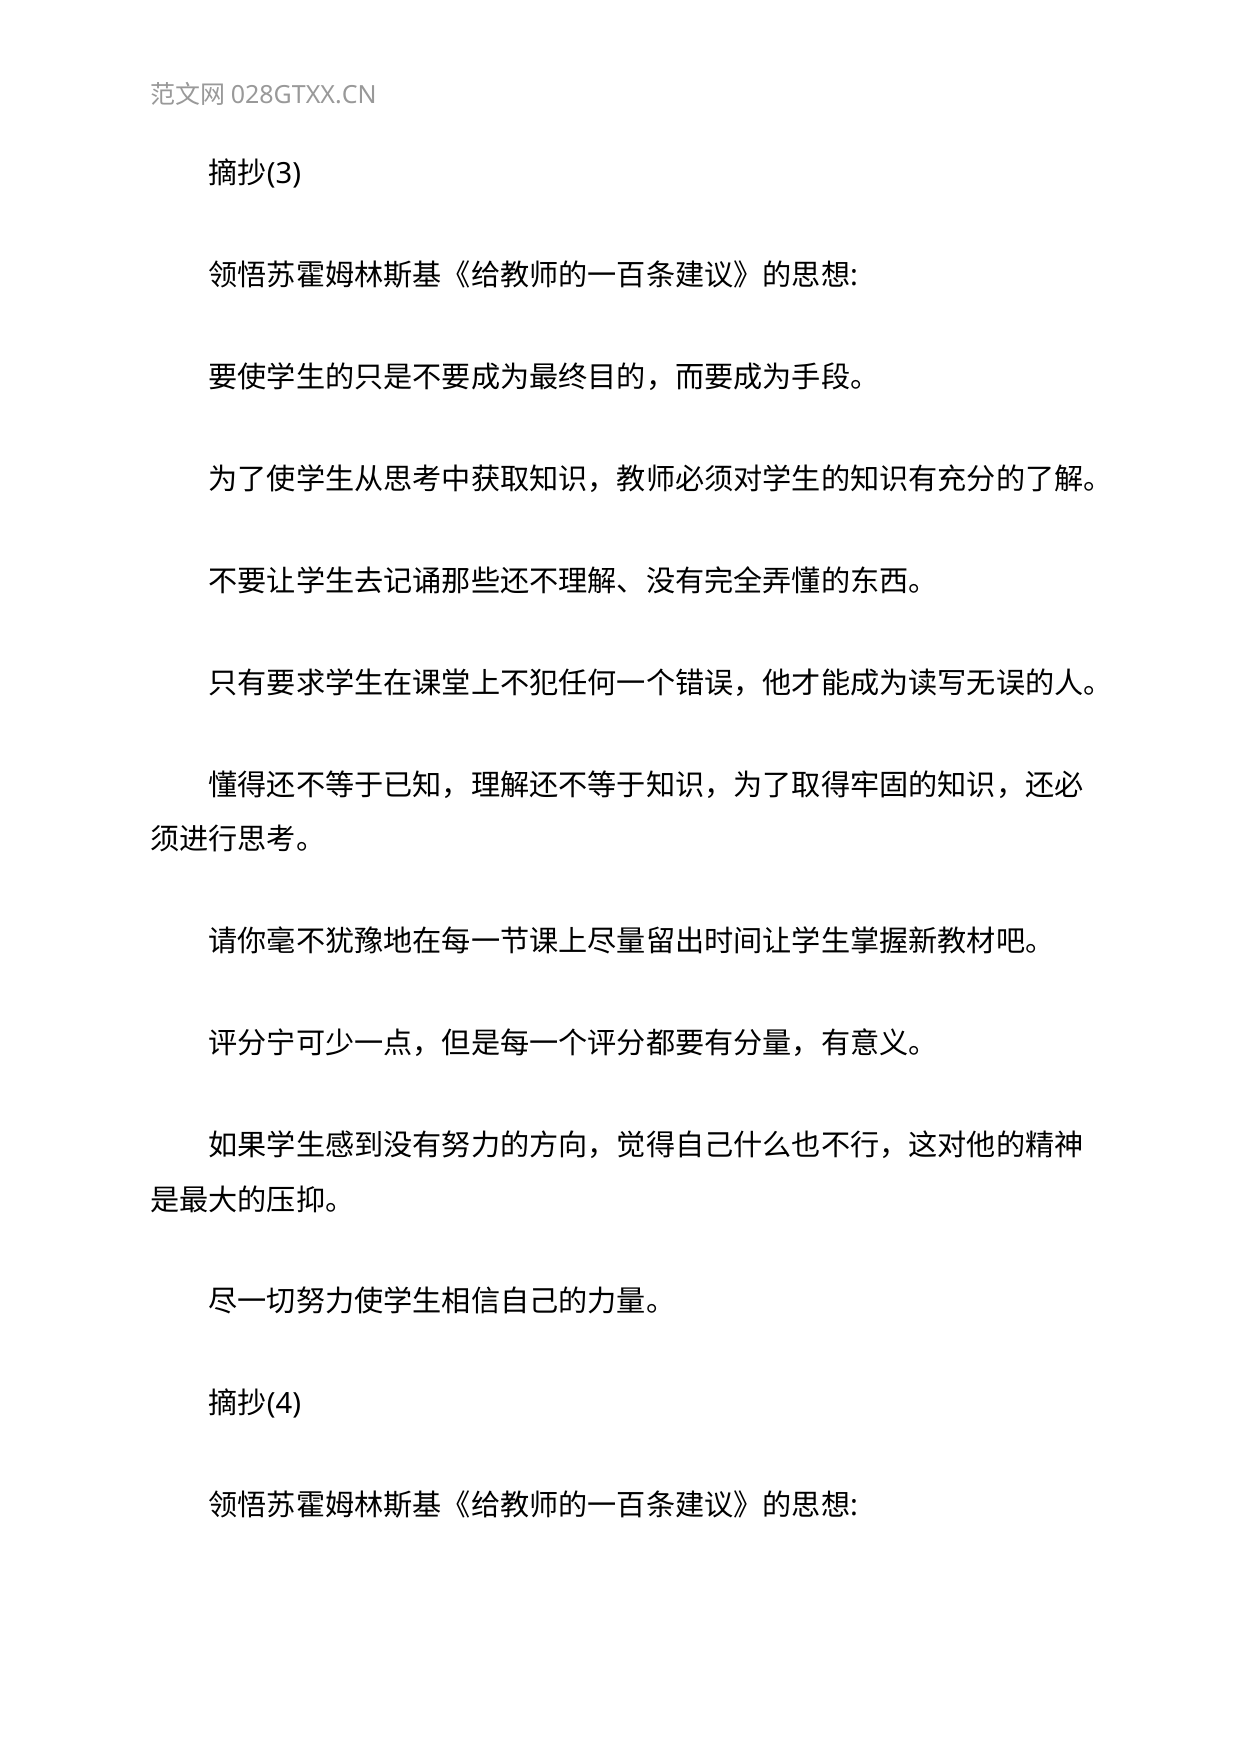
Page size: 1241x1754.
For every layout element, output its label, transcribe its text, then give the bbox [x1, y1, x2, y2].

text 摘抄(4) [150, 1380, 1090, 1422]
text 如果学生感到没有努力的方向，觉得自己什么也不行，这对他的精神是最大的压抑。 [150, 1121, 1090, 1218]
text 不要让学生去记诵那些还不理解、没有完全弄懂的东西。 [150, 557, 1090, 600]
text 要使学生的只是不要成为最终目的，而要成为手段。 [150, 354, 1090, 396]
text 领悟苏霍姆林斯基《给教师的一百条建议》的思想: [150, 252, 1090, 294]
text 只有要求学生在课堂上不犯任何一个错误，他才能成为读写无误的人。 [150, 659, 1090, 702]
text 评分宁可少一点，但是每一个评分都要有分量，有意义。 [150, 1019, 1090, 1062]
text 尽一切努力使学生相信自己的力量。 [150, 1278, 1090, 1320]
text 摘抄(3) [150, 150, 1090, 192]
text 为了使学生从思考中获取知识，教师必须对学生的知识有充分的了解。 [150, 456, 1090, 498]
text 懂得还不等于已知，理解还不等于知识，为了取得牢固的知识，还必须进行思考。 [150, 761, 1090, 858]
text 领悟苏霍姆林斯基《给教师的一百条建议》的思想: [150, 1482, 1090, 1524]
text 请你毫不犹豫地在每一节课上尽量留出时间让学生掌握新教材吧。 [150, 918, 1090, 960]
